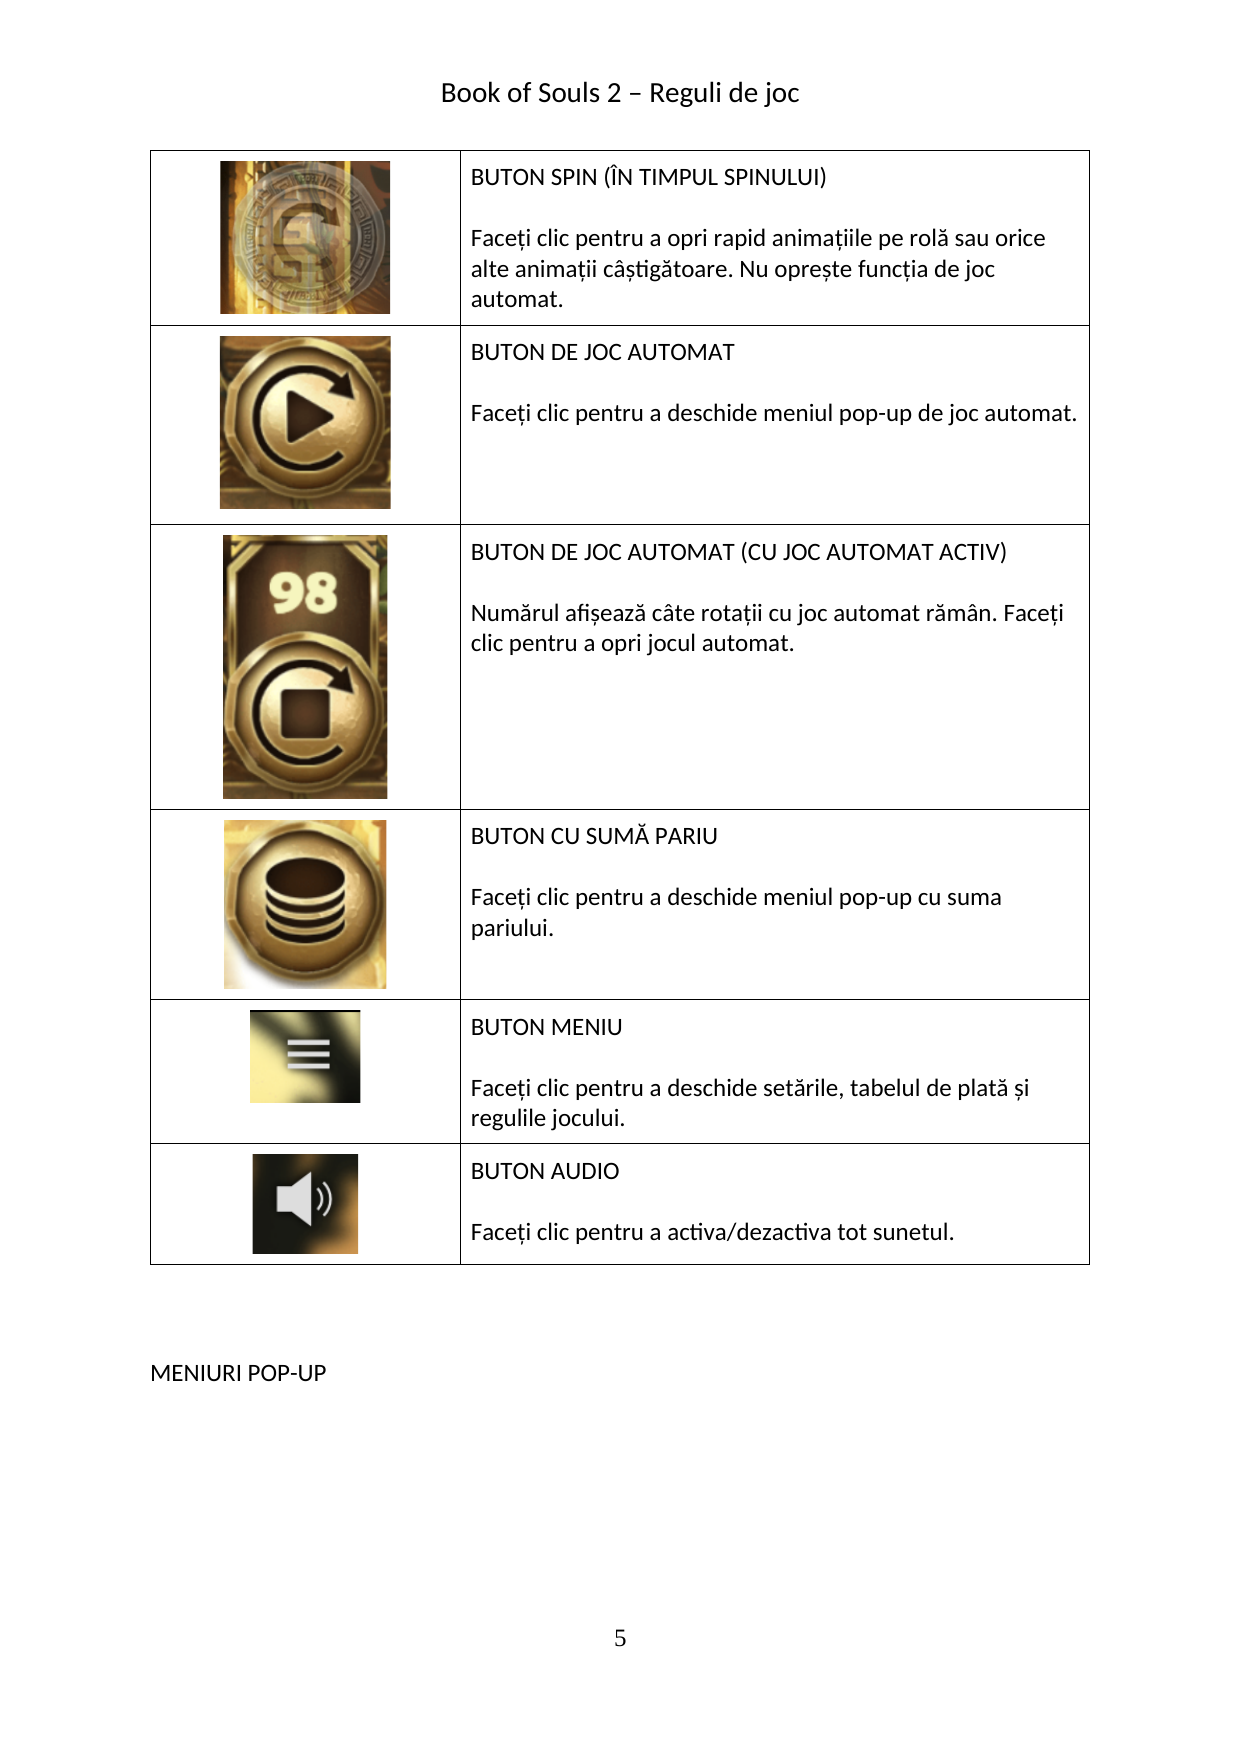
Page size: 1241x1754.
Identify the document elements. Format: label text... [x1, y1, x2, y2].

table_cell BUTON MENIU Faceți clic pentru a deschide setările, tabelul de plată și regulile jocului. [461, 1000, 1089, 1143]
table_cell BUTON SPIN (ÎN TIMPUL SPINULUI) Faceți clic pentru a opri rapid animațiile pe rolă sau orice alte animații câștigătoare. Nu oprește funcția de joc automat. [461, 151, 1089, 324]
table_cell [151, 525, 460, 809]
table_cell BUTON DE JOC AUTOMAT Faceți clic pentru a deschide meniul pop-up de joc automat. [461, 326, 1089, 524]
table_cell [151, 1000, 460, 1143]
table_cell [151, 151, 460, 324]
picture [219, 336, 391, 509]
picture [223, 535, 388, 799]
picture [224, 820, 387, 989]
table_cell [151, 1144, 460, 1264]
table_cell BUTON DE JOC AUTOMAT (CU JOC AUTOMAT ACTIV) Numărul afișează câte rotații cu joc automat rămân. Faceți clic pentru a opri jocul automat. [461, 525, 1089, 809]
table_cell BUTON CU SUMĂ PARIU Faceți clic pentru a deschide meniul pop-up cu suma pariului. [461, 810, 1089, 999]
text MENIURI POP-UP [150, 1357, 1090, 1387]
table_cell BUTON AUDIO Faceți clic pentru a activa/dezactiva tot sunetul. [461, 1144, 1089, 1264]
picture [220, 161, 391, 314]
picture [250, 1010, 361, 1103]
picture [252, 1154, 359, 1254]
table_cell [151, 810, 460, 999]
table_cell [151, 326, 460, 524]
